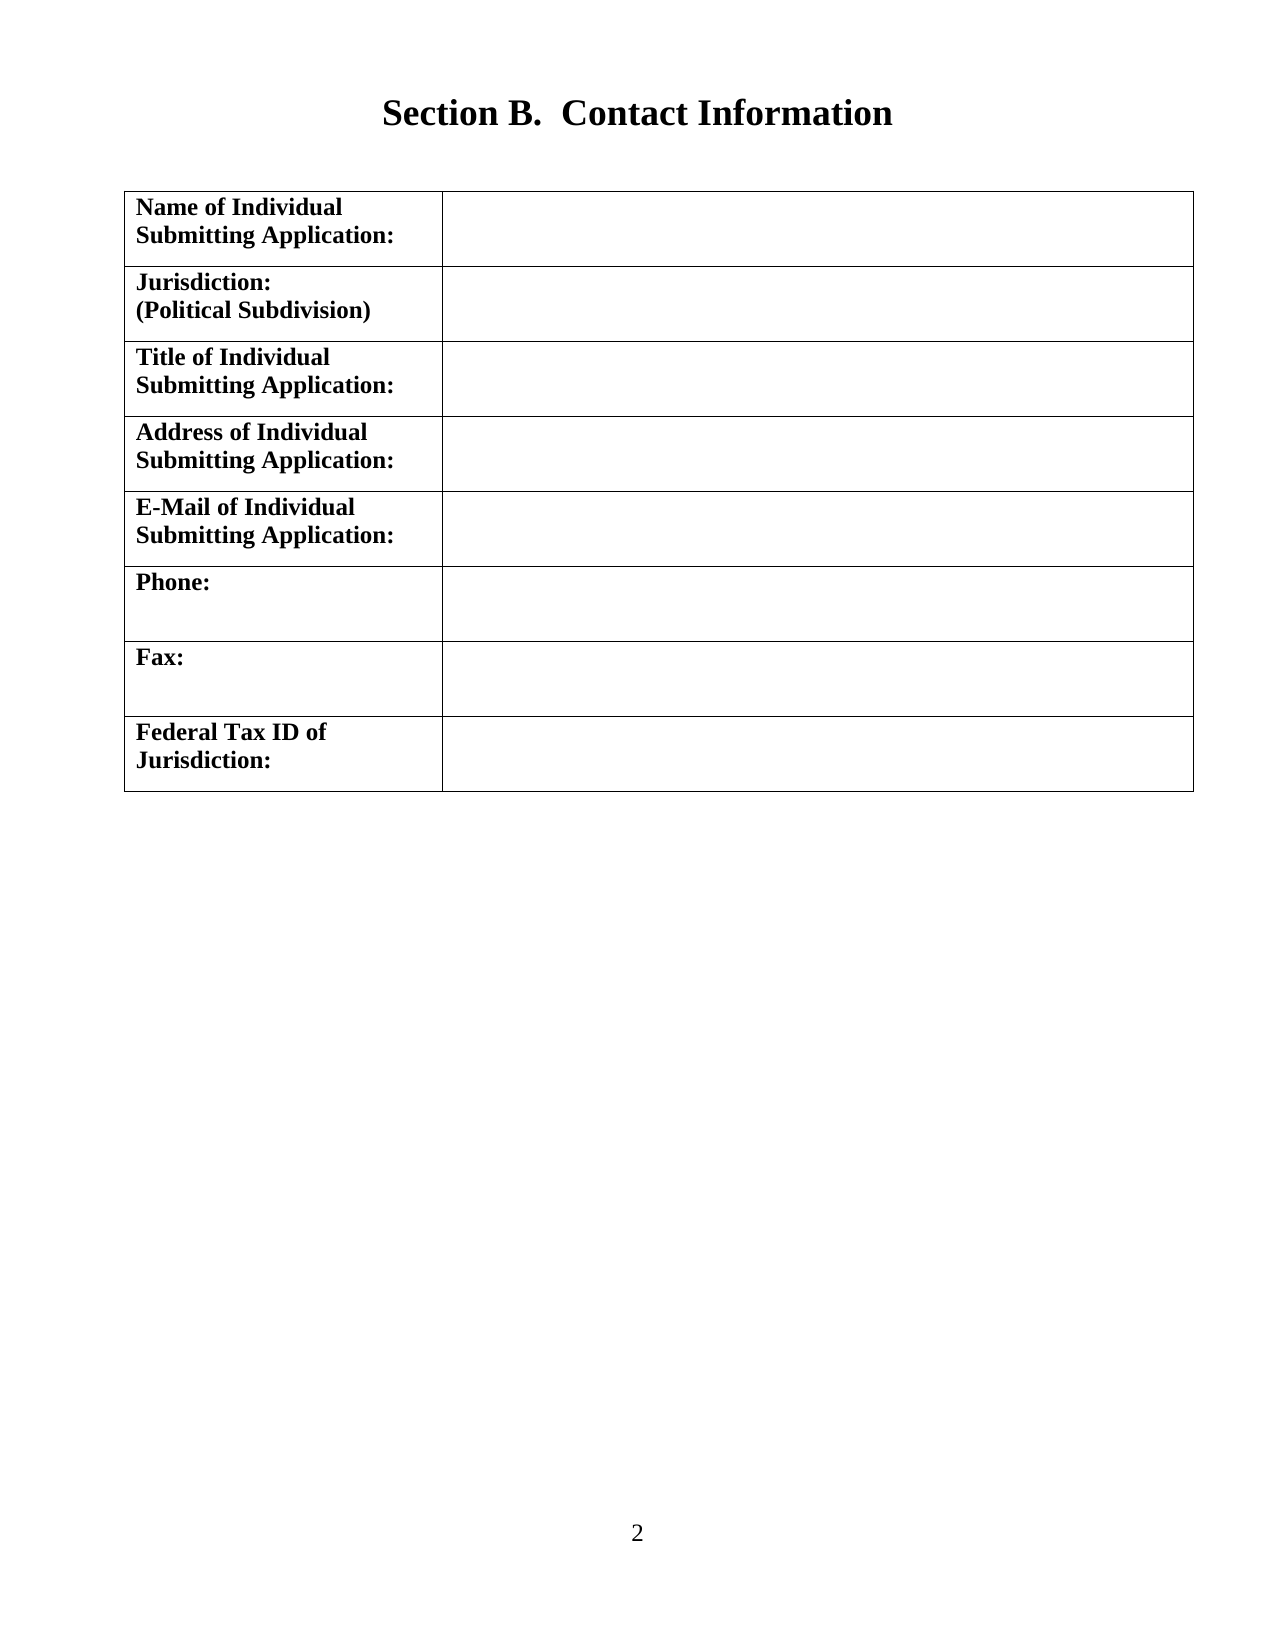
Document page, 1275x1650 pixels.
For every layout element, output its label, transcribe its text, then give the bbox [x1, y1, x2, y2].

table_header Name of Individual Submitting Application: [125, 192, 442, 266]
text Section B. Contact Information [150, 90, 1125, 133]
table_cell Phone: [125, 567, 442, 641]
table_cell [443, 492, 1193, 566]
table_cell E-Mail of Individual Submitting Application: [125, 492, 442, 566]
table_cell [443, 267, 1193, 341]
table_cell Jurisdiction: (Political Subdivision) [125, 267, 442, 341]
table_cell [443, 342, 1193, 416]
table_cell [443, 567, 1193, 641]
table_cell [443, 417, 1193, 491]
table_header [443, 192, 1193, 266]
table_cell [443, 717, 1193, 791]
table_cell Address of Individual Submitting Application: [125, 417, 442, 491]
table_cell Title of Individual Submitting Application: [125, 342, 442, 416]
table_cell Fax: [125, 642, 442, 716]
table_cell Federal Tax ID of Jurisdiction: [125, 717, 442, 791]
table_cell [443, 642, 1193, 716]
